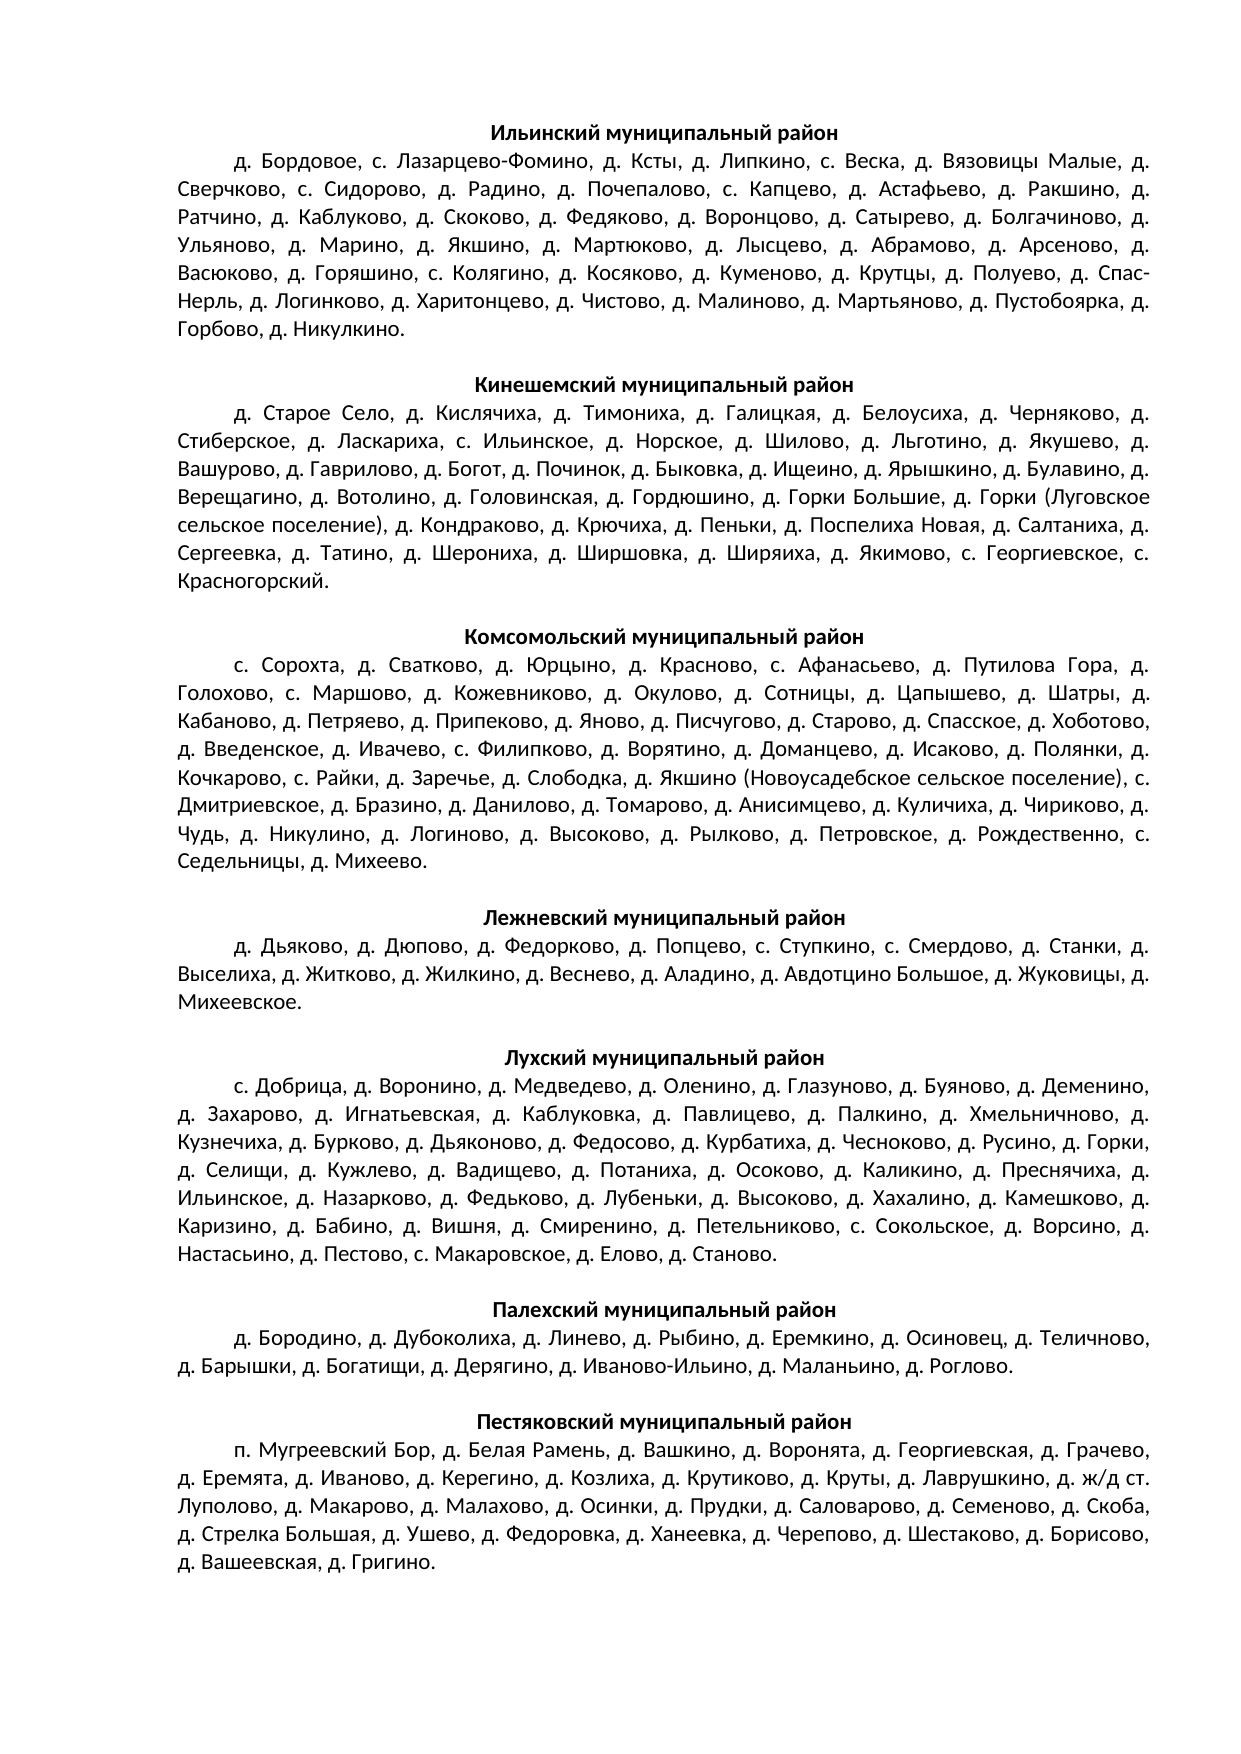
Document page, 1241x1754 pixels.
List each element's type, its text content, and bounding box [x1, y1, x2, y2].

title Лухский муниципальный район [177, 1043, 1152, 1071]
text д. Старое Село, д. Кислячиха, д. Тимониха, д. Галицкая, д. Белоусиха, д. Черняково, д. Стиберское, д. Ласкариха, с. Ильинское, д. Норское, д. Шилово, д. Льготино, д. Якушево, д. Вашурово, д. Гаврилово, д. Богот, д. Починок, д. Быковка, д. Ищеино, д. Ярышкино, д. Булавино, д. Верещагино, д. Вотолино, д. Головинская, д. Гордюшино, д. Горки Большие, д. Горки (Луговское сельское поселение), д. Кондраково, д. Крючиха, д. Пеньки, д. Поспелиха Новая, д. Салтаниха, д. Сергеевка, д. Татино, д. Шерониха, д. Ширшовка, д. Ширяиха, д. Якимово, с. Георгиевское, с. Красногорский. [177, 398, 1152, 594]
title Лежневский муниципальный район [177, 903, 1152, 931]
title Пестяковский муниципальный район [177, 1407, 1152, 1435]
title Палехский муниципальный район [177, 1295, 1152, 1323]
text с. Добрица, д. Воронино, д. Медведево, д. Оленино, д. Глазуново, д. Буяново, д. Деменино, д. Захарово, д. Игнатьевская, д. Каблуковка, д. Павлицево, д. Палкино, д. Хмельничново, д. Кузнечиха, д. Бурково, д. Дьяконово, д. Федосово, д. Курбатиха, д. Чесноково, д. Русино, д. Горки, д. Селищи, д. Кужлево, д. Вадищево, д. Потаниха, д. Осоково, д. Каликино, д. Преснячиха, д. Ильинское, д. Назарково, д. Федьково, д. Лубеньки, д. Высоково, д. Хахалино, д. Камешково, д. Каризино, д. Бабино, д. Вишня, д. Смиренино, д. Петельниково, с. Сокольское, д. Ворсино, д. Настасьино, д. Пестово, с. Макаровское, д. Елово, д. Станово. [177, 1071, 1152, 1267]
text д. Бордовое, с. Лазарцево-Фомино, д. Ксты, д. Липкино, с. Веска, д. Вязовицы Малые, д. Сверчково, с. Сидорово, д. Радино, д. Почепалово, с. Капцево, д. Астафьево, д. Ракшино, д. Ратчино, д. Каблуково, д. Скоково, д. Федяково, д. Воронцово, д. Сатырево, д. Болгачиново, д. Ульяново, д. Марино, д. Якшино, д. Мартюково, д. Лысцево, д. Абрамово, д. Арсеново, д. Васюково, д. Горяшино, с. Колягино, д. Косяково, д. Куменово, д. Крутцы, д. Полуево, д. Спас-Нерль, д. Логинково, д. Харитонцево, д. Чистово, д. Малиново, д. Мартьяново, д. Пустобоярка, д. Горбово, д. Никулкино. [177, 146, 1152, 342]
text д. Бородино, д. Дубоколиха, д. Линево, д. Рыбино, д. Еремкино, д. Осиновец, д. Теличново, д. Барышки, д. Богатищи, д. Дерягино, д. Иваново-Ильино, д. Маланьино, д. Роглово. [177, 1323, 1152, 1379]
text с. Сорохта, д. Сватково, д. Юрцыно, д. Красново, с. Афанасьево, д. Путилова Гора, д. Голохово, с. Маршово, д. Кожевниково, д. Окулово, д. Сотницы, д. Цапышево, д. Шатры, д. Кабаново, д. Петряево, д. Припеково, д. Яново, д. Писчугово, д. Старово, д. Спасское, д. Хоботово, д. Введенское, д. Ивачево, с. Филипково, д. Ворятино, д. Доманцево, д. Исаково, д. Полянки, д. Кочкарово, с. Райки, д. Заречье, д. Слободка, д. Якшино (Новоусадебское сельское поселение), с. Дмитриевское, д. Бразино, д. Данилово, д. Томарово, д. Анисимцево, д. Куличиха, д. Чириково, д. Чудь, д. Никулино, д. Логиново, д. Высоково, д. Рылково, д. Петровское, д. Рождественно, с. Седельницы, д. Михеево. [177, 651, 1152, 875]
title Кинешемский муниципальный район [177, 370, 1152, 398]
title Комсомольский муниципальный район [177, 622, 1152, 651]
text п. Мугреевский Бор, д. Белая Рамень, д. Вашкино, д. Воронята, д. Георгиевская, д. Грачево, д. Еремята, д. Иваново, д. Керегино, д. Козлиха, д. Крутиково, д. Круты, д. Лаврушкино, д. ж/д ст. Луполово, д. Макарово, д. Малахово, д. Осинки, д. Прудки, д. Саловарово, д. Семеново, д. Скоба, д. Стрелка Большая, д. Ушево, д. Федоровка, д. Ханеевка, д. Черепово, д. Шестаково, д. Борисово, д. Вашеевская, д. Григино. [177, 1435, 1152, 1575]
title Ильинский муниципальный район [177, 118, 1152, 146]
text д. Дьяково, д. Дюпово, д. Федорково, д. Попцево, с. Ступкино, с. Смердово, д. Станки, д. Выселиха, д. Житково, д. Жилкино, д. Веснево, д. Аладино, д. Авдотцино Большое, д. Жуковицы, д. Михеевское. [177, 931, 1152, 1015]
